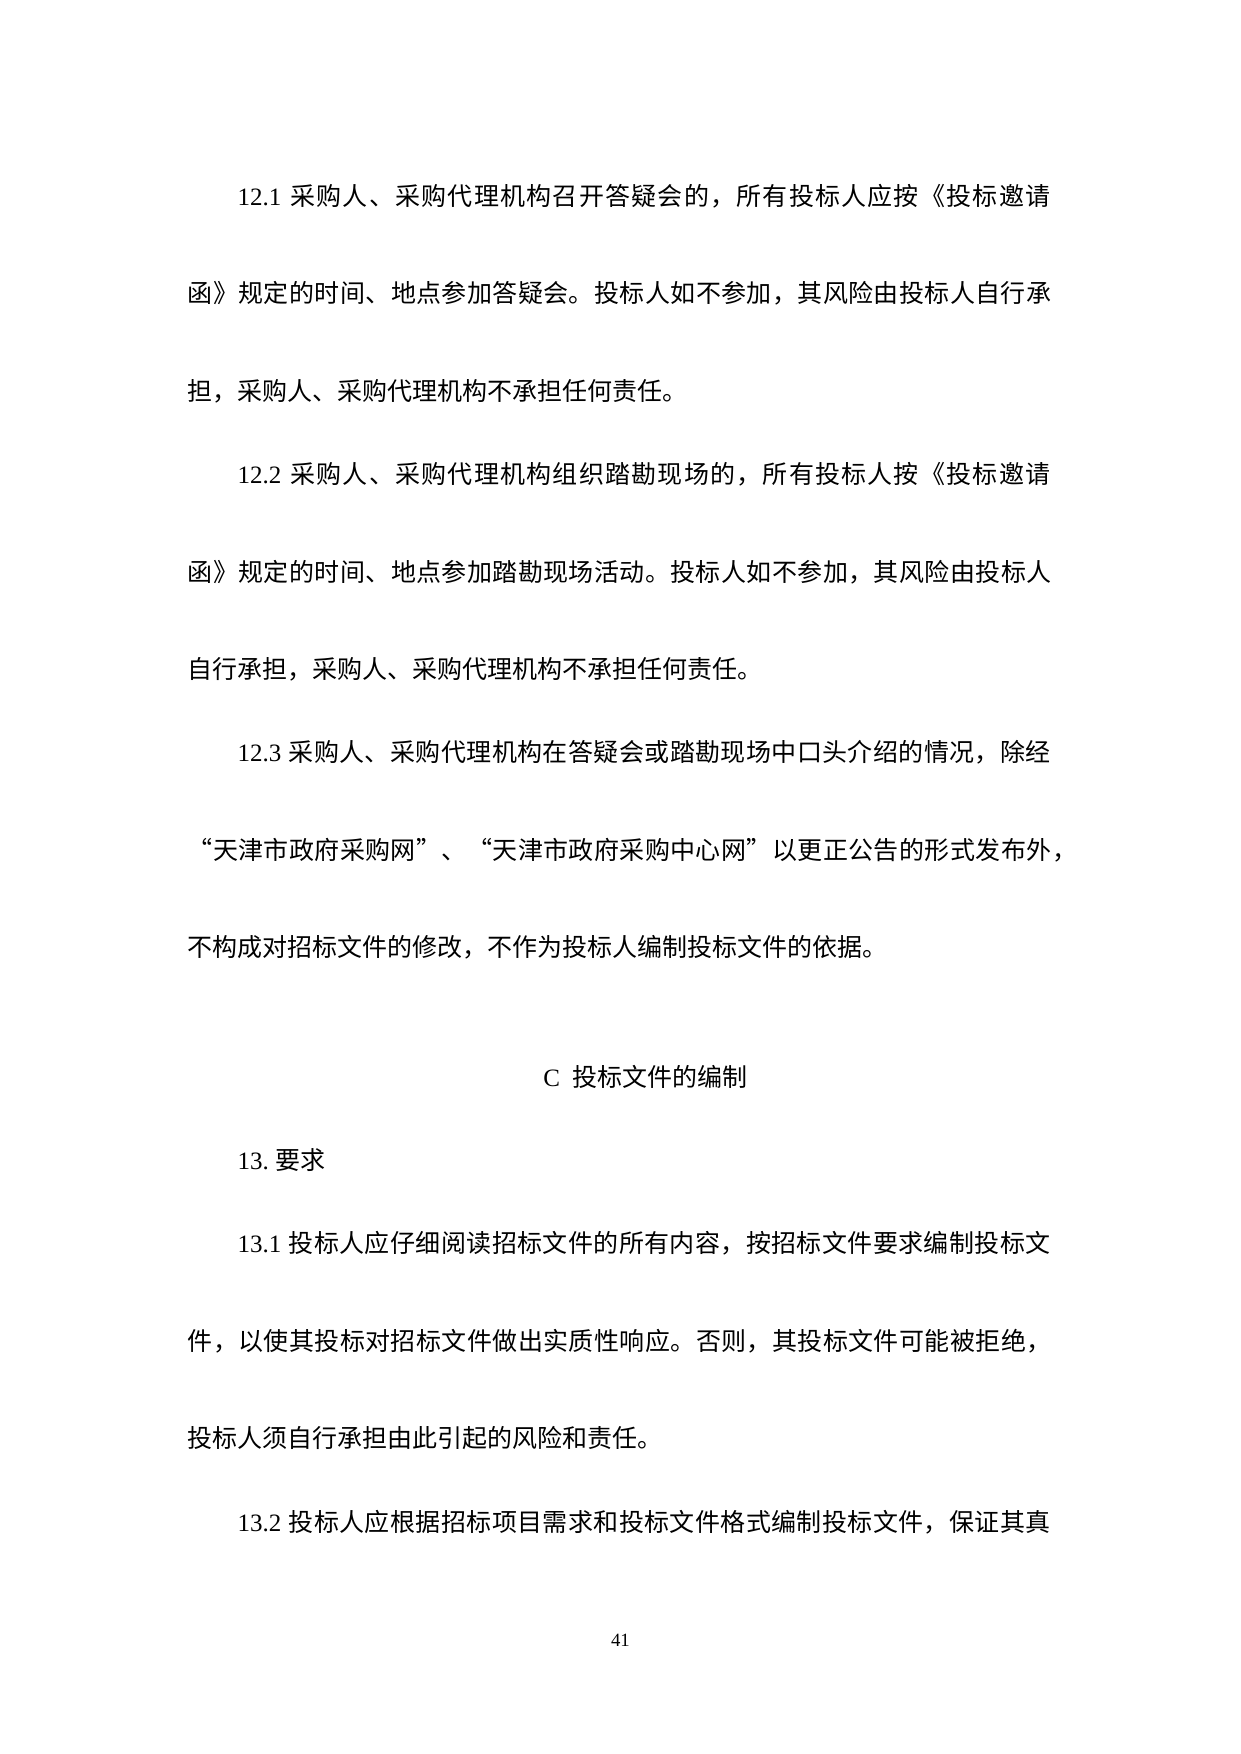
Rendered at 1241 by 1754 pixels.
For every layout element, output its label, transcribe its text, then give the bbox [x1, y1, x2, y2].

text 12.3 采购人、采购代理机构在答疑会或踏勘现场中口头介绍的情况，除经“天津市政府采购网”、“天津市政府采购中心网”以更正公告的形式发布外，不构成对招标文件的修改，不作为投标人编制投标文件的依据。 [187, 718, 1053, 978]
text 12.2 采购人、采购代理机构组织踏勘现场的，所有投标人按《投标邀请函》规定的时间、地点参加踏勘现场活动。投标人如不参加，其风险由投标人自行承担，采购人、采购代理机构不承担任何责任。 [187, 440, 1053, 700]
text 13. 要求 [187, 1126, 1053, 1191]
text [187, 1488, 1053, 1553]
text 12.1 采购人、采购代理机构召开答疑会的，所有投标人应按《投标邀请函》规定的时间、地点参加答疑会。投标人如不参加，其风险由投标人自行承担，采购人、采购代理机构不承担任何责任。 [187, 162, 1053, 422]
text 13.1 投标人应仔细阅读招标文件的所有内容，按招标文件要求编制投标文件，以使其投标对招标文件做出实质性响应。否则，其投标文件可能被拒绝，投标人须自行承担由此引起的风险和责任。 [187, 1209, 1053, 1469]
text C 投标文件的编制 [187, 1043, 1053, 1108]
